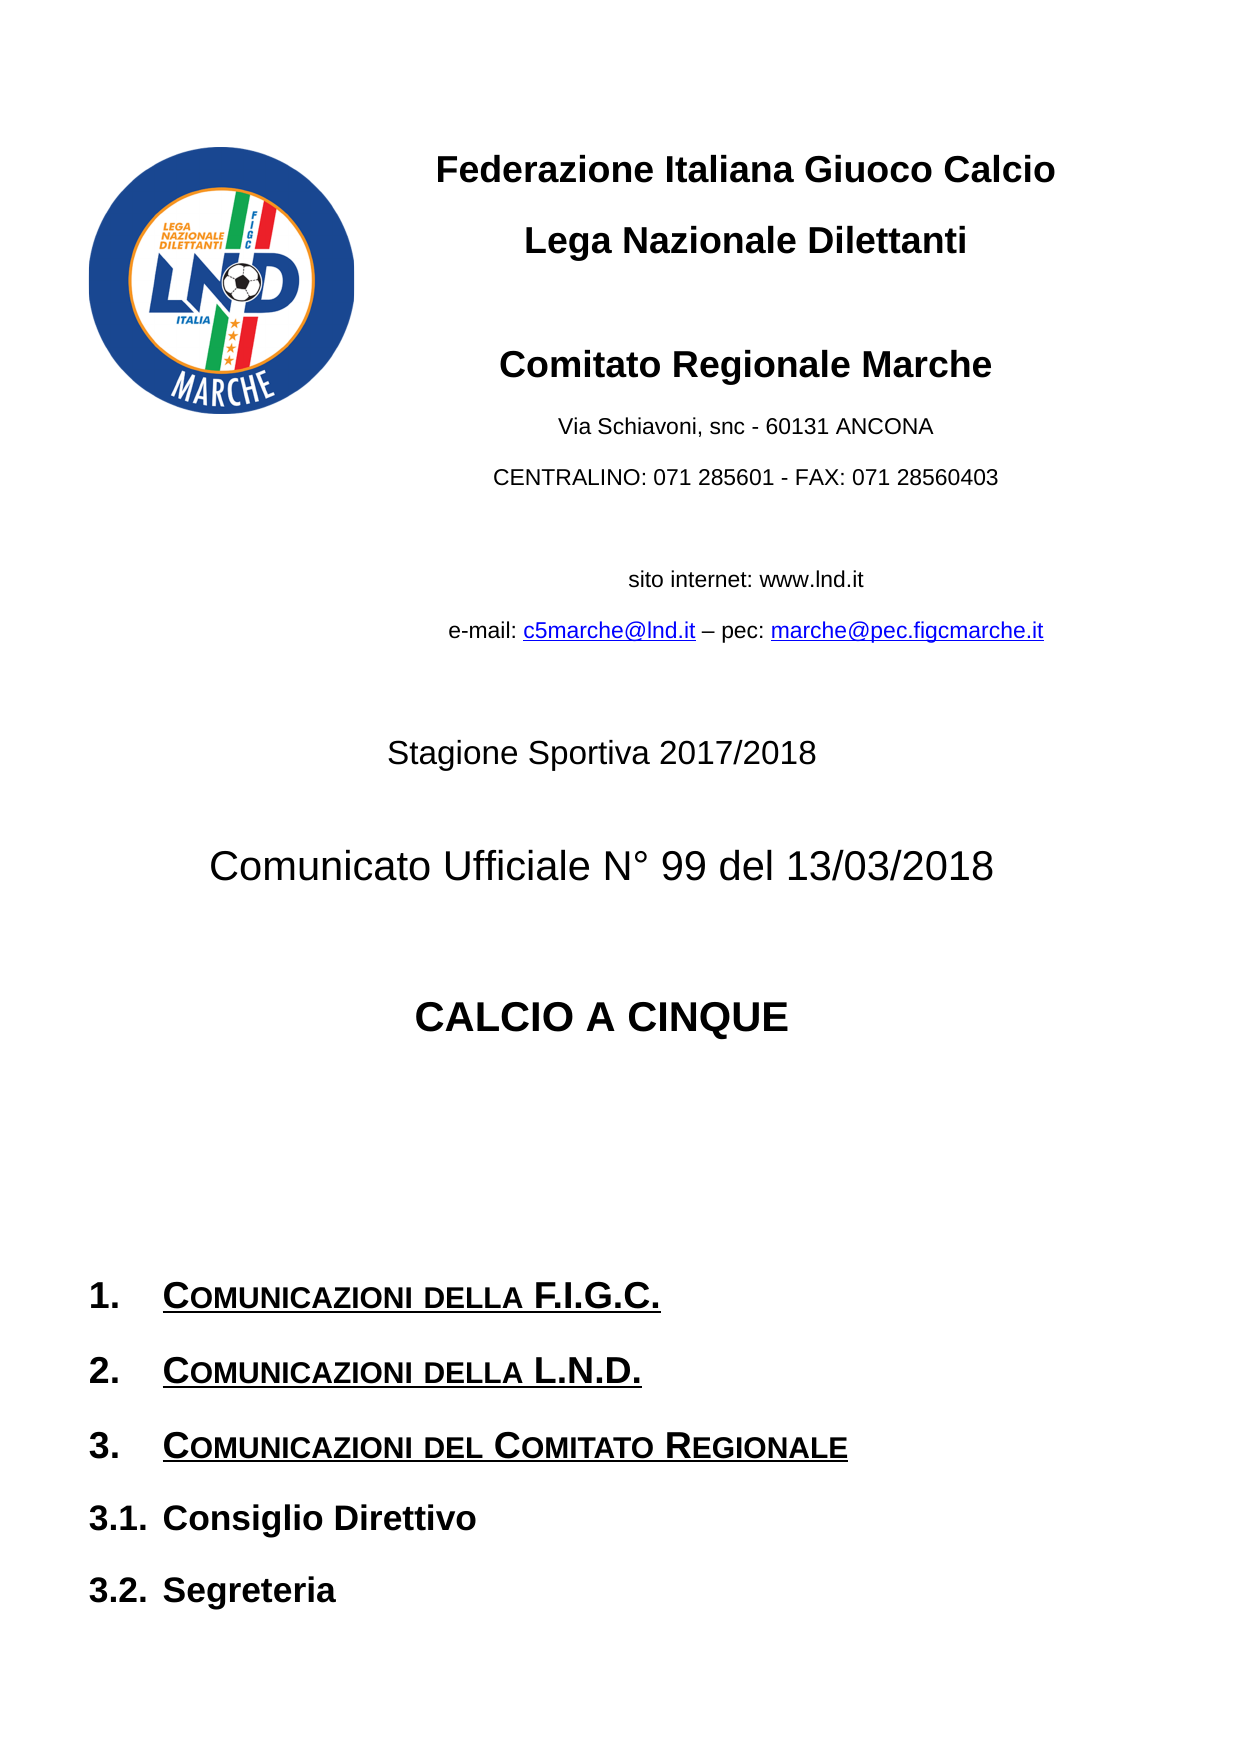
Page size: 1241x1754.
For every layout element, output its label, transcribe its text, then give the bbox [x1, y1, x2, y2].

subtitle Comunicazioni del Comitato Regionale [89, 1423, 1122, 1466]
table_cell Stagione Sportiva 2017/2018 [81, 668, 1122, 841]
table_cell Comunicato Ufficiale N° 99 del 13/03/2018 CALCIO A CINQUE [81, 841, 1122, 1065]
subtitle Comunicazioni della F.I.G.C. [89, 1274, 1122, 1317]
table_header [81, 148, 369, 668]
subtitle Segreteria [89, 1569, 1122, 1610]
subtitle Comunicazioni della L.N.D. [89, 1348, 1122, 1391]
table_header Federazione Italiana Giuoco Calcio Lega Nazionale Dilettanti Comitato Regionale Marche Via Schiavoni, snc - 60131 ANCONA CENTRALINO: 071 285601 - FAX: 071 28560403 sito internet: www.lnd.it e-mail: c5marche@lnd.it – pec: marche@pec.figcmarche.it [369, 148, 1122, 668]
subtitle Consiglio Direttivo [89, 1497, 1122, 1538]
picture [88, 147, 355, 414]
